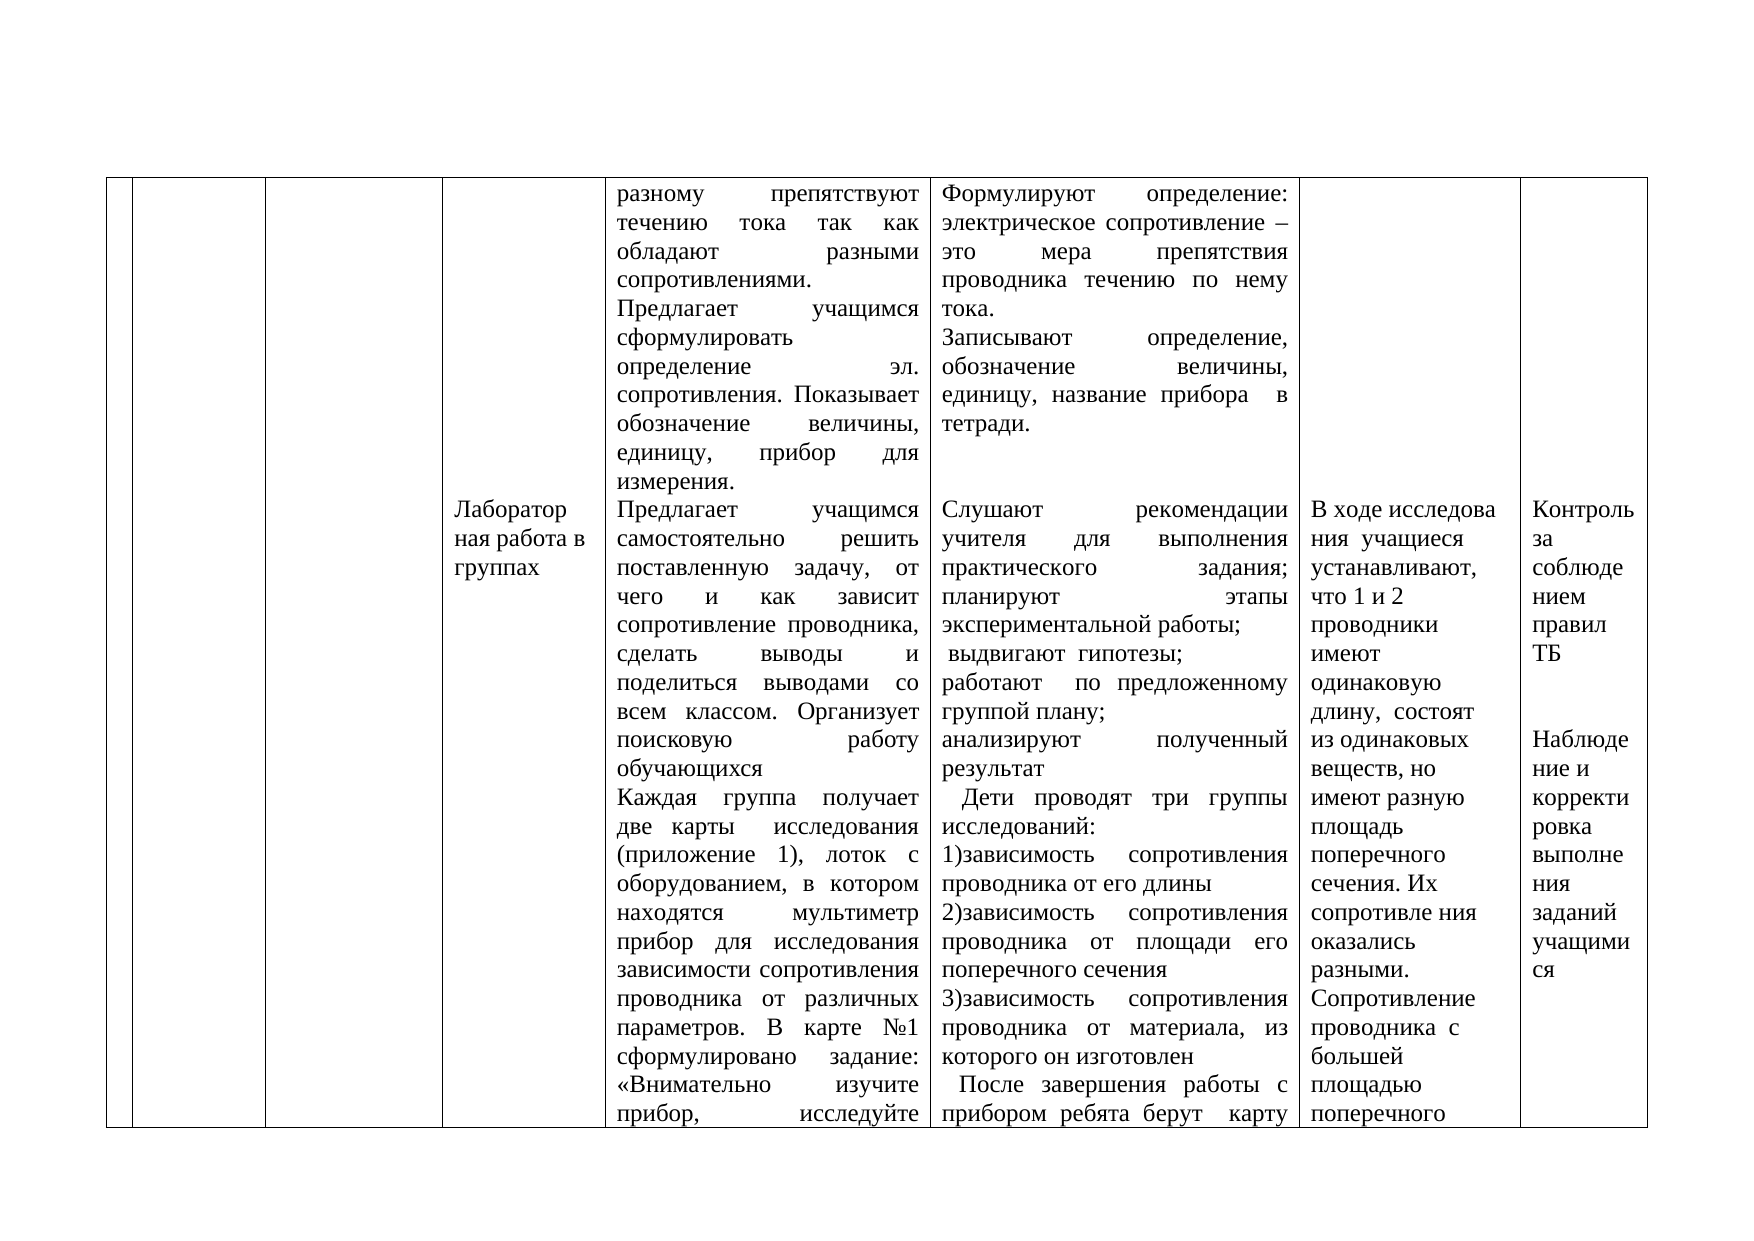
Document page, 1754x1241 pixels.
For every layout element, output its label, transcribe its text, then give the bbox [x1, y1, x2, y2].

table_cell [133, 178, 265, 1127]
table_cell 4 [107, 178, 132, 1127]
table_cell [443, 178, 605, 1127]
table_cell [266, 178, 442, 1127]
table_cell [931, 178, 1299, 1127]
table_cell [606, 178, 930, 1127]
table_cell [1521, 178, 1647, 1127]
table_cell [1300, 178, 1520, 1127]
